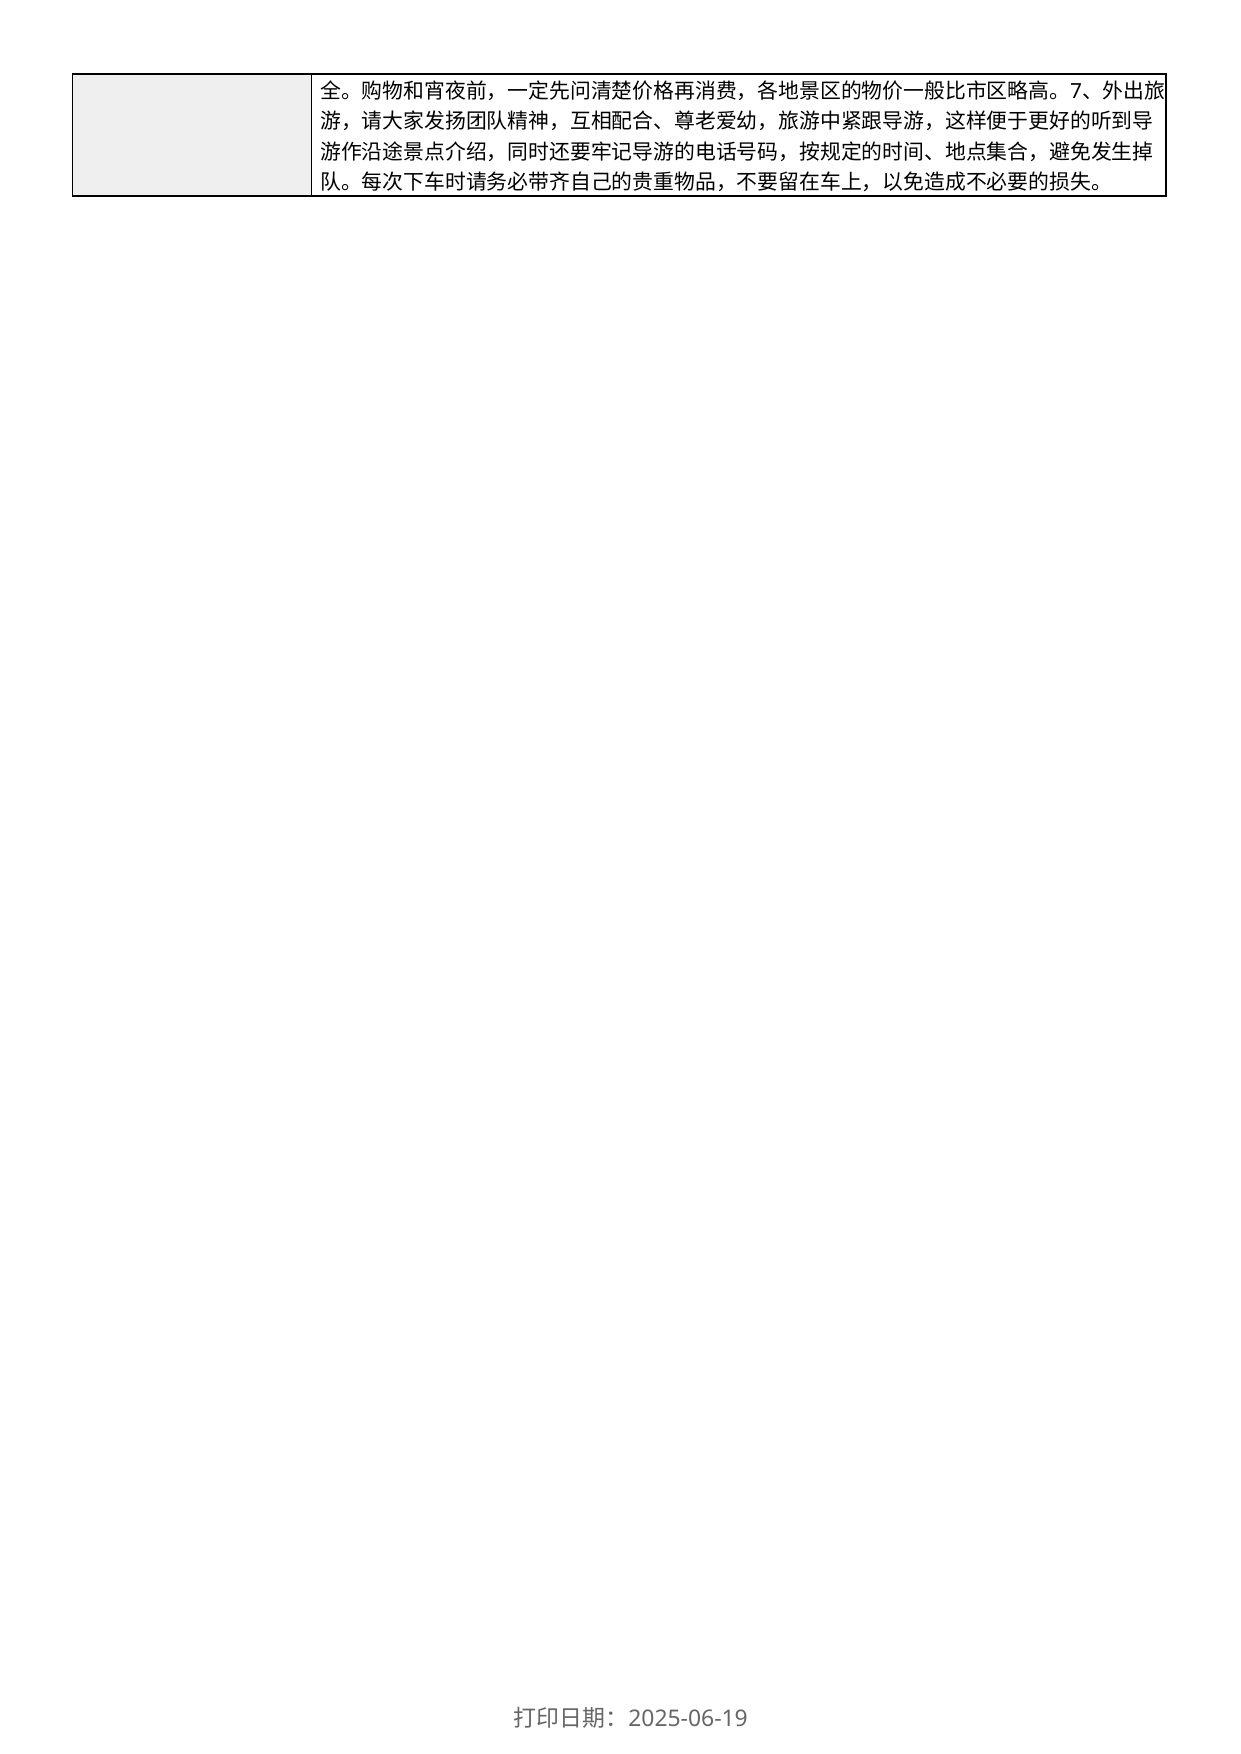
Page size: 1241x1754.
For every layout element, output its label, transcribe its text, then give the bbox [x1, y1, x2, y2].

table_header 温馨提示 [73, 75, 311, 195]
table_header 【温馨提示】 [312, 75, 1165, 195]
